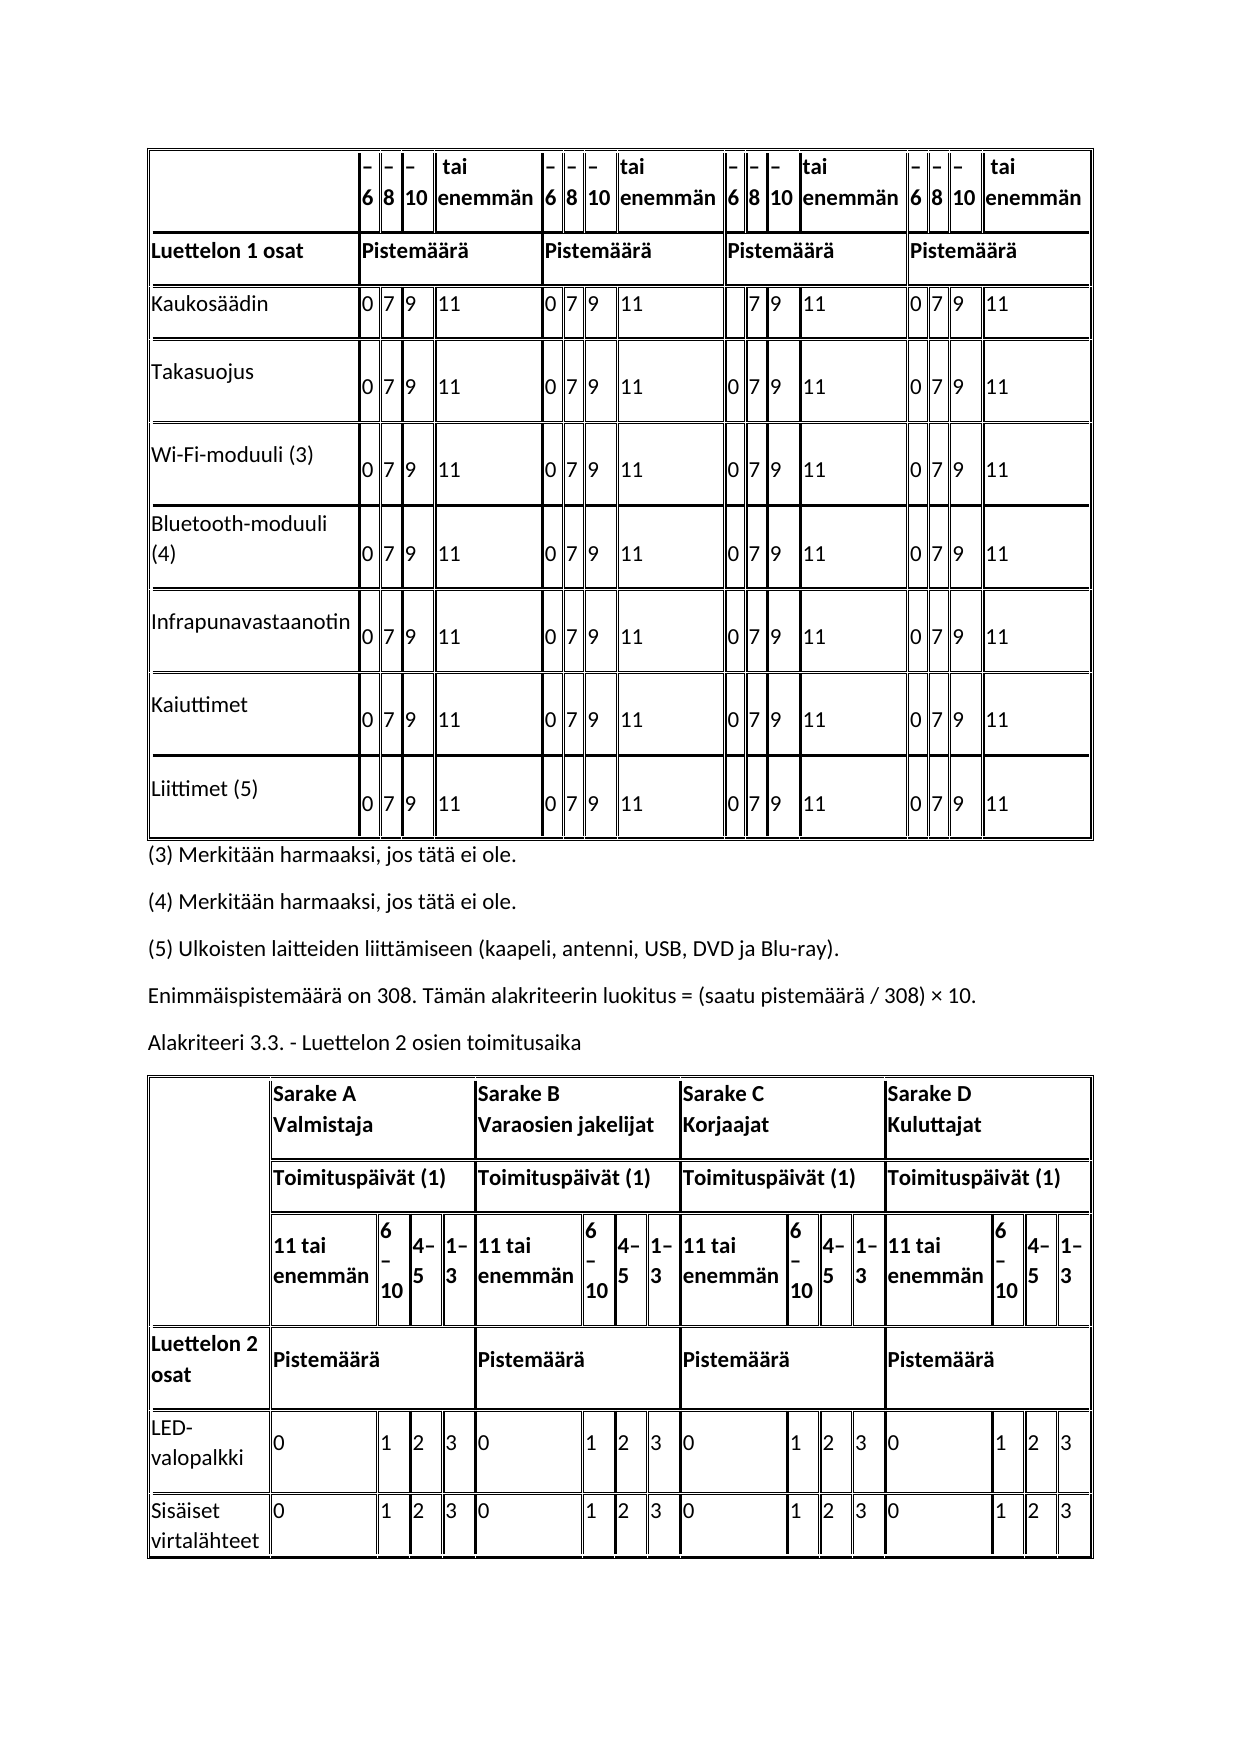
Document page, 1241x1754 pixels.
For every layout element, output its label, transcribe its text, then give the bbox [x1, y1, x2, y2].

table_cell Luettelon 1 osat [150, 231, 358, 284]
table_cell 3 [1059, 1408, 1091, 1491]
table_cell Takasuojus [150, 337, 358, 421]
table_cell 11 [802, 288, 906, 337]
table_cell 7 [930, 341, 948, 421]
table_cell 9 [404, 424, 433, 504]
table_cell 0 – 6 [908, 151, 929, 231]
table_cell 7 [565, 507, 583, 587]
table_cell 1–3 [854, 1215, 884, 1325]
table_cell Kaiuttimet [149, 671, 359, 754]
table_cell 0 [909, 288, 927, 337]
table_cell 3 [648, 1495, 680, 1556]
table_cell 11 [985, 587, 1091, 671]
table_header Sarake C Korjaajat [680, 1076, 885, 1158]
table_cell 0 – 6 [725, 149, 746, 231]
table_cell 0 [680, 1495, 787, 1556]
table_cell 7 [382, 341, 401, 421]
table_cell 7 [564, 757, 585, 837]
table_cell 9 [769, 424, 799, 504]
table_cell Pistemäärä [727, 234, 906, 284]
table_cell 0 [477, 1412, 581, 1491]
table_cell 9 – 10 [402, 149, 435, 231]
table_cell 3 [853, 1495, 885, 1556]
table_cell 11 [985, 337, 1091, 421]
table_cell 1 [994, 1412, 1023, 1491]
table_cell 7 [748, 674, 766, 754]
table_cell 0 [908, 757, 929, 837]
table_cell 9 [404, 288, 433, 337]
table_cell 11 tai enemmän [983, 151, 1090, 231]
table_cell 0 [909, 674, 927, 754]
table_cell 9 [769, 288, 799, 337]
table_cell 7 – 8 [381, 149, 402, 231]
table_cell Bluetooth-moduuli (4) [150, 504, 358, 587]
table_cell 0 [272, 1412, 376, 1491]
table_cell 7 [748, 424, 766, 504]
table_cell 9 [950, 754, 983, 837]
table_cell 7 [382, 591, 401, 671]
table_cell 1 [787, 1491, 820, 1556]
table_cell 0 [909, 341, 927, 421]
table_cell 9 [585, 757, 617, 837]
table_cell 1–3 [445, 1215, 474, 1325]
table_cell 11 tai enemmän [272, 1215, 376, 1325]
table_cell 7 [382, 507, 401, 587]
table_cell 1 [583, 1495, 615, 1556]
table_cell 0 [475, 1495, 582, 1556]
table_cell 9 [767, 757, 800, 837]
table_cell 7 [930, 424, 948, 504]
table_cell 3 [649, 1412, 679, 1491]
table_cell 3 [1058, 1491, 1091, 1556]
table_cell 11 [802, 507, 906, 587]
table_cell Liittimet (5) [150, 754, 359, 837]
table_cell Wi-Fi-moduuli (3) [149, 421, 359, 504]
table_cell 11 [437, 591, 541, 671]
table_cell 0 [909, 424, 927, 504]
table_cell 9 [402, 754, 435, 837]
table_cell 0 [887, 1412, 991, 1491]
table_cell 0 [361, 424, 379, 504]
table_cell 0 [544, 591, 562, 671]
table_cell 1 [992, 1491, 1025, 1556]
table_cell Kaukosäädin [150, 284, 358, 337]
table_cell 0 [727, 424, 744, 504]
table_cell 11 tai enemmän [887, 1215, 991, 1325]
table_cell 0 [361, 674, 379, 754]
table_cell 0 [544, 424, 562, 504]
table_header Sarake B Varaosien jakelijat [475, 1078, 680, 1158]
table_cell LED-valopalkki [150, 1408, 269, 1491]
table_cell 0 [727, 341, 744, 421]
table_cell 11 tai enemmän [800, 151, 908, 231]
table_cell 11 [802, 424, 906, 504]
text Alakriteeri 3.3. - Luettelon 2 osien toimitusaika [148, 1028, 1093, 1056]
text (3) Merkitään harmaaksi, jos tätä ei ole. [148, 841, 1093, 868]
table_cell 7 [565, 591, 583, 671]
table_cell 0 [682, 1412, 786, 1491]
table_cell 11 [802, 341, 906, 421]
text (5) Ulkoisten laitteiden liittämiseen (kaapeli, antenni, USB, DVD ja Blu-ray). [148, 934, 1093, 962]
table_cell 0 [361, 341, 379, 421]
table_cell 1–3 [1059, 1211, 1091, 1325]
table_cell 11 [619, 288, 723, 337]
table_cell 0 [885, 1495, 992, 1556]
table_cell 9 [769, 341, 799, 421]
table_cell 11 [437, 674, 541, 754]
table_cell 9 [951, 507, 981, 587]
table_cell Infrapunavastaanotin [150, 587, 358, 671]
table_cell 11 [619, 591, 723, 671]
table_cell 11 [619, 507, 723, 587]
table_cell 9 [586, 591, 616, 671]
table_cell 9 [586, 288, 616, 337]
table_cell 9 [586, 341, 616, 421]
table_cell 2 [820, 1495, 853, 1556]
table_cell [150, 1491, 271, 1556]
table_cell 0 [544, 341, 562, 421]
table_cell 0 [271, 1495, 377, 1556]
table_cell Pistemäärä [544, 234, 723, 284]
table_cell 7 – 8 [929, 151, 950, 231]
text Enimmäispistemäärä on 308. Tämän alakriteerin luokitus = (saatu pistemäärä / 308) × 10. [148, 981, 1093, 1009]
table_cell 9 [769, 591, 799, 671]
table_cell 4– 5 [1027, 1215, 1056, 1325]
table_cell 2 [822, 1412, 851, 1491]
table_cell 7 [382, 674, 401, 754]
table_cell 6 – 10 [584, 1215, 614, 1325]
table_cell Luettelon 2 osat [149, 1325, 271, 1408]
table_cell 7 [381, 757, 402, 837]
table_cell 11 [800, 757, 908, 837]
table_cell 11 tai enemmän [618, 149, 725, 231]
text (4) Merkitään harmaaksi, jos tätä ei ole. [148, 887, 1093, 915]
table_cell 11 [985, 504, 1090, 587]
table_cell 11 [619, 674, 723, 754]
table_cell 7 [930, 288, 948, 337]
table_cell 7 [382, 288, 401, 337]
table_cell 0 – 6 [542, 151, 563, 231]
table_cell 11 [437, 424, 541, 504]
table_cell 9 [404, 341, 433, 421]
table_cell 1 [378, 1495, 410, 1556]
table_cell 9 [404, 591, 433, 671]
table_cell 9 [951, 591, 981, 671]
table_cell 6 – 10 [379, 1215, 409, 1325]
table_cell Pistemäärä [477, 1328, 679, 1408]
table_cell 3 [445, 1412, 474, 1491]
table_cell 7 – 8 [746, 151, 767, 231]
table_cell 11 [618, 754, 725, 837]
table_cell 7 [748, 507, 766, 587]
table_cell 1 [789, 1412, 818, 1491]
table_header Sarake A Valmistaja [271, 1078, 475, 1158]
table_cell 0 [909, 591, 927, 671]
table_cell Toimituspäivät (1) [477, 1162, 679, 1211]
table_cell 0 [361, 591, 379, 671]
table_cell 9 [951, 424, 981, 504]
table_cell 2 [412, 1412, 441, 1491]
table_cell 2 [617, 1412, 646, 1491]
table_cell 6 – 10 [789, 1215, 818, 1325]
table_cell 2 [615, 1495, 648, 1556]
table_cell Pistemäärä [682, 1328, 884, 1408]
table_header [150, 1078, 271, 1325]
table_cell 1–3 [649, 1215, 679, 1325]
table_cell 4– 5 [822, 1215, 851, 1325]
table_cell 7 [565, 424, 583, 504]
table_cell 9 – 10 [767, 149, 800, 231]
table_cell 11 [437, 341, 541, 421]
table_cell 9 [769, 507, 799, 587]
table_cell 2 [1025, 1495, 1057, 1556]
table_cell Toimituspäivät (1) [272, 1162, 474, 1211]
table_cell 7 [930, 674, 948, 754]
table_cell 6 – 10 [994, 1215, 1023, 1325]
table_cell 11 [437, 288, 541, 337]
table_cell 0 [361, 288, 379, 337]
table_cell 0 [727, 507, 744, 587]
table_cell 9 [951, 674, 981, 754]
table_cell 0 [542, 757, 563, 837]
table_cell 1 [584, 1412, 614, 1491]
table_cell 0 [909, 507, 927, 587]
table_cell [727, 288, 744, 337]
table_cell 11 tai enemmän [682, 1215, 786, 1325]
table_cell 7 [748, 341, 766, 421]
table_cell 3 [443, 1495, 475, 1556]
table_header Sarake D Kuluttajat [885, 1078, 1090, 1158]
table_cell 11 [983, 754, 1090, 837]
table_cell Toimituspäivät (1) [887, 1158, 1091, 1211]
table_cell 7 [565, 674, 583, 754]
table_cell 9 [951, 288, 981, 337]
table_cell 7 [382, 424, 401, 504]
table_cell 7 [565, 288, 583, 337]
table_cell 11 [435, 757, 542, 837]
table_cell 7 [748, 288, 766, 337]
table_cell 11 [619, 424, 723, 504]
table_cell 0 [725, 754, 746, 837]
table_cell 9 [586, 424, 616, 504]
table_cell 11 [983, 671, 1092, 754]
table_cell 0 [361, 507, 379, 587]
table_cell 7 [930, 507, 948, 587]
table_cell 9 [951, 341, 981, 421]
table_cell 9 [404, 674, 433, 754]
table_cell Pistemäärä [909, 231, 1090, 284]
table_cell 7 – 8 [564, 151, 585, 231]
table_cell 2 [410, 1491, 443, 1556]
table_cell 7 [929, 757, 950, 837]
table_cell 11 [985, 284, 1091, 337]
table_cell 9 [404, 507, 433, 587]
table_cell 0 [727, 674, 744, 754]
table_cell 0 [359, 757, 381, 837]
table_cell 7 [565, 341, 583, 421]
table_cell 0 [544, 674, 562, 754]
table_cell 11 [983, 421, 1092, 504]
table_cell Pistemäärä [361, 234, 541, 284]
table_cell 11 [802, 674, 906, 754]
table_cell 11 [619, 341, 723, 421]
table_cell 0 [544, 288, 562, 337]
table_cell 11 tai enemmän [435, 151, 542, 231]
table_cell 7 [930, 591, 948, 671]
table_cell 11 [437, 507, 541, 587]
table_cell Pistemäärä [272, 1328, 474, 1408]
table_cell 9 [769, 674, 799, 754]
table_cell 9 [586, 674, 616, 754]
table_cell 4– 5 [412, 1215, 441, 1325]
table_cell 11 tai enemmän [477, 1215, 581, 1325]
table_cell 3 [854, 1412, 884, 1491]
table_cell 1 [379, 1412, 409, 1491]
table_cell 0 [727, 591, 744, 671]
table_cell 7 [746, 757, 767, 837]
table_cell 0 – 6 [359, 151, 381, 231]
table_cell 2 [1027, 1412, 1056, 1491]
table_cell 9 [586, 507, 616, 587]
table_cell 11 [802, 591, 906, 671]
table_cell 9 – 10 [585, 151, 617, 231]
table_cell 0 [544, 507, 562, 587]
table_cell 4– 5 [617, 1215, 646, 1325]
table_cell 9 – 10 [950, 149, 983, 231]
table_cell Pistemäärä [885, 1325, 1092, 1408]
table_cell Toimituspäivät (1) [682, 1162, 884, 1211]
table_cell 7 [748, 591, 766, 671]
